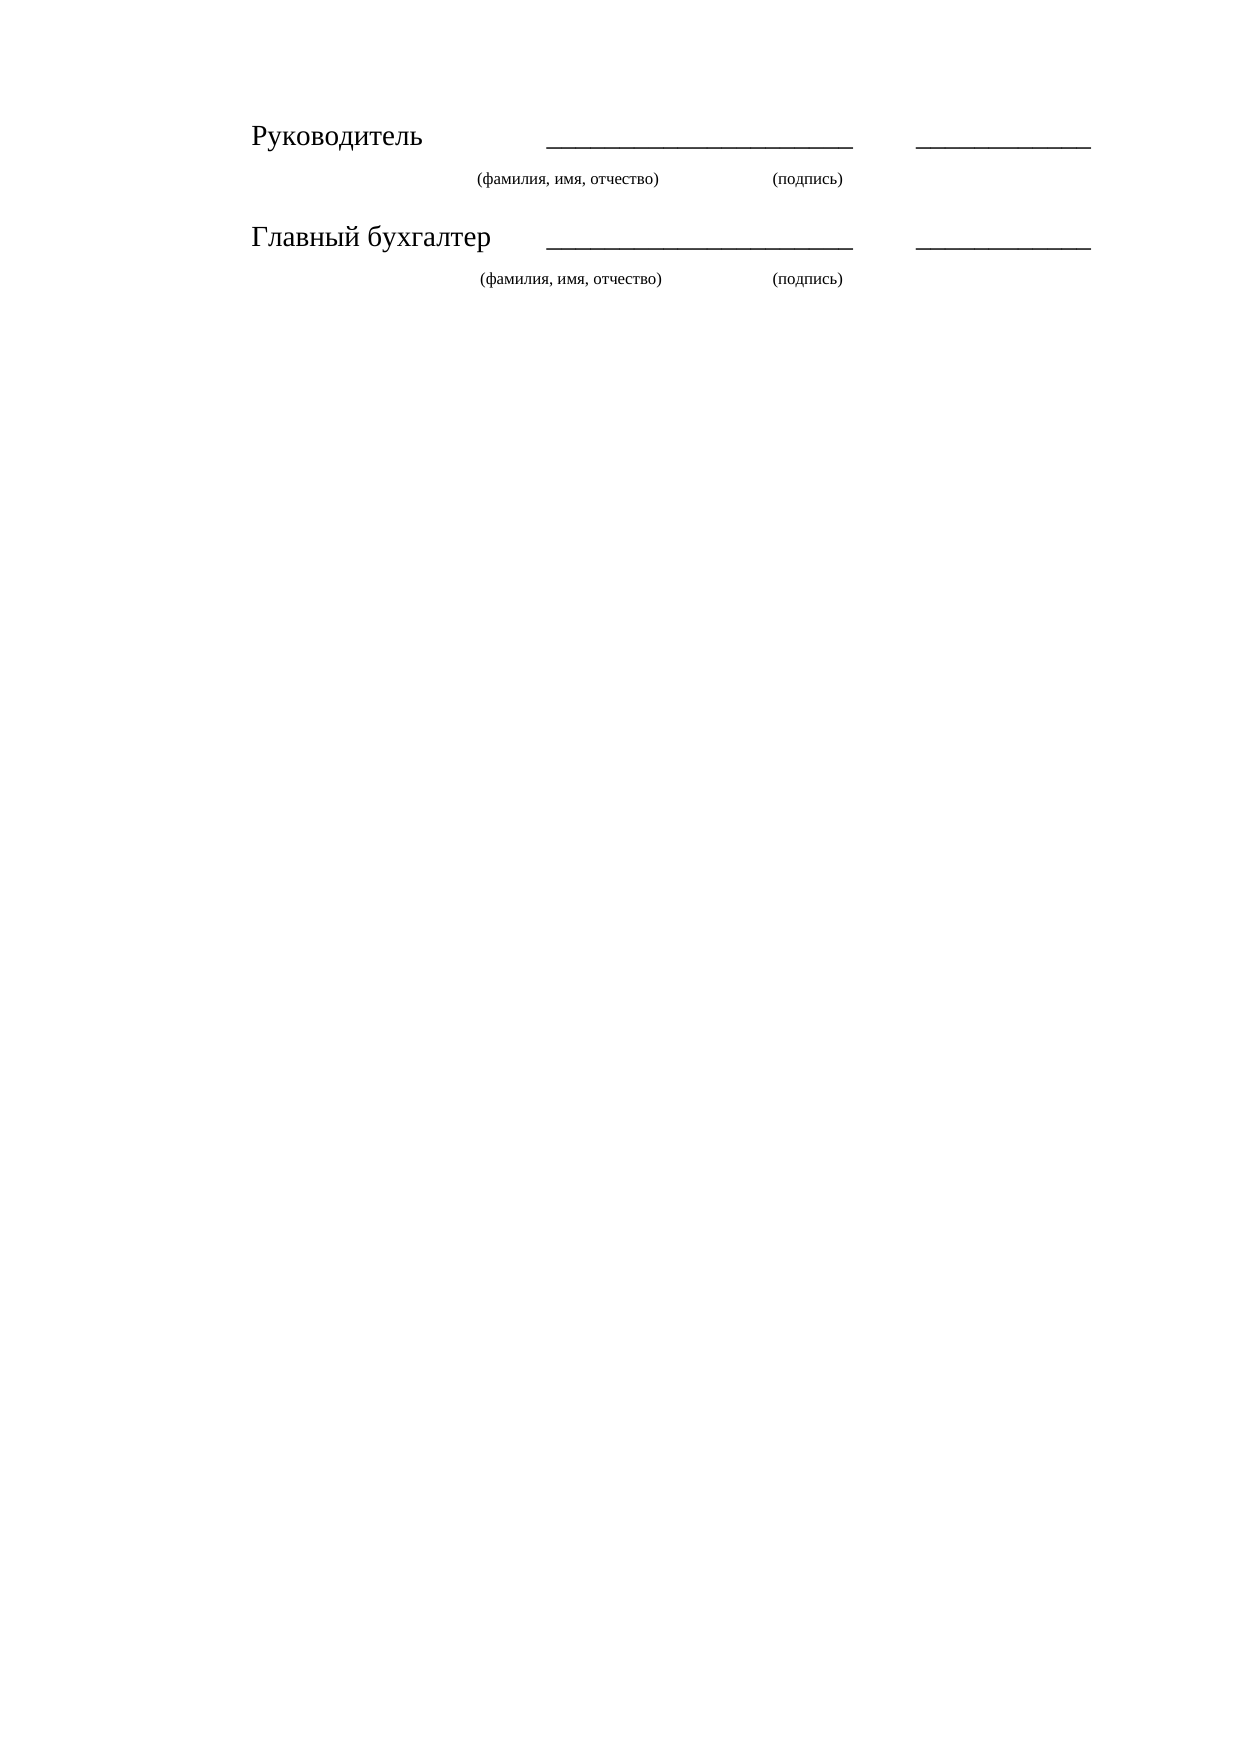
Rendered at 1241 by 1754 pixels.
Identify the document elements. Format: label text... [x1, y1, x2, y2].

text (фамилия, имя, отчество) (подпись) [177, 168, 1152, 202]
text Главный бухгалтер _____________________ ____________ [177, 219, 1152, 252]
text (фамилия, имя, отчество) (подпись) [177, 269, 1152, 303]
text Руководитель _____________________ ____________ [177, 118, 1152, 152]
